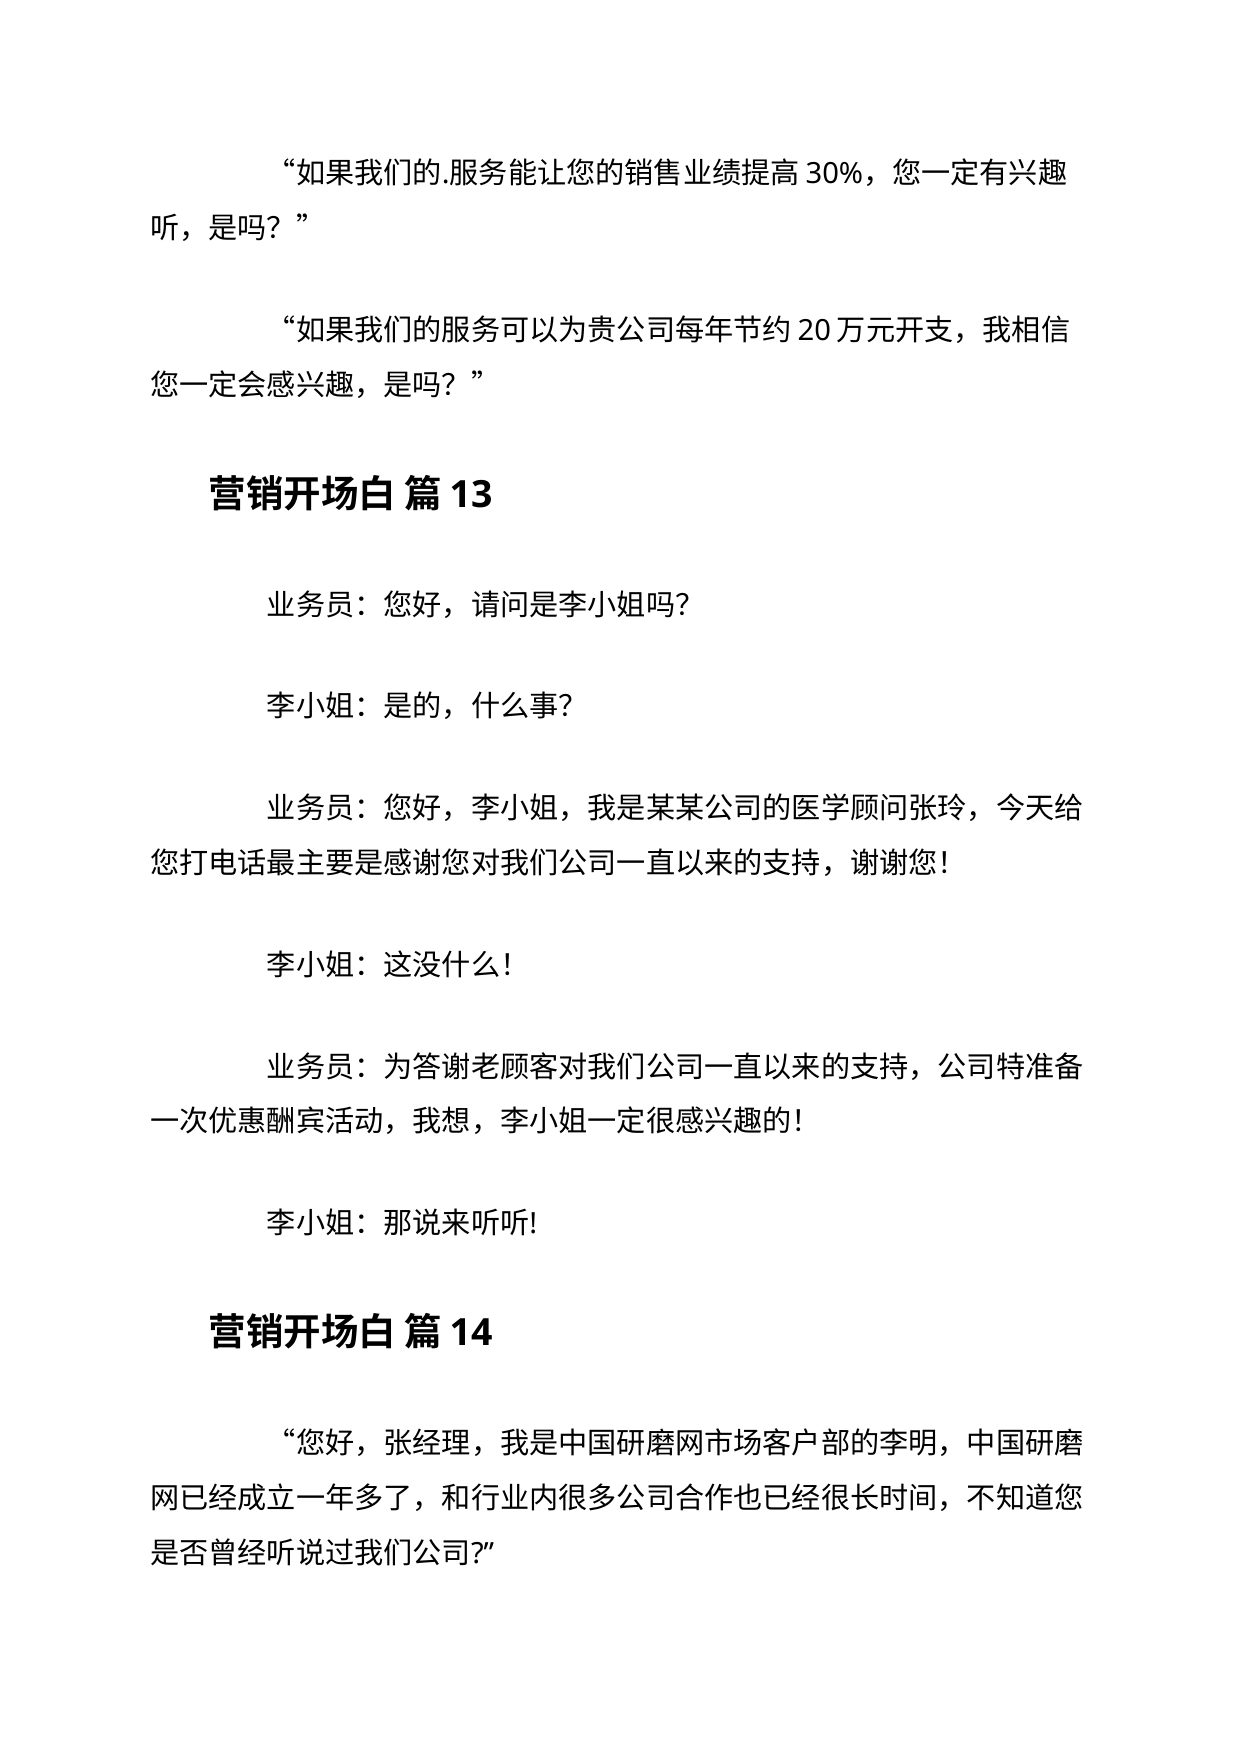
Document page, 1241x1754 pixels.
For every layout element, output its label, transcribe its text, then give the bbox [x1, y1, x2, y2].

text 李小姐：这没什么！ [150, 941, 1090, 984]
text 李小姐：是的，什么事？ [150, 683, 1090, 725]
text 业务员：为答谢老顾客对我们公司一直以来的支持，公司特准备一次优惠酬宾活动，我想，李小姐一定很感兴趣的！ [150, 1043, 1090, 1140]
text 业务员：您好，李小姐，我是某某公司的医学顾问张玲，今天给您打电话最主要是感谢您对我们公司一直以来的支持，谢谢您！ [150, 785, 1090, 882]
text “您好，张经理，我是中国研磨网市场客户部的李明，中国研磨网已经成立一年多了，和行业内很多公司合作也已经很长时间，不知道您是否曾经听说过我们公司?” [150, 1419, 1090, 1572]
text “如果我们的服务可以为贵公司每年节约20万元开支，我相信您一定会感兴趣，是吗？” [150, 307, 1090, 404]
text 营销开场白 篇13 [150, 463, 1090, 518]
text “如果我们的.服务能让您的销售业绩提高30%，您一定有兴趣听，是吗？” [150, 150, 1090, 247]
text 业务员：您好，请问是李小姐吗？ [150, 581, 1090, 623]
text 营销开场白 篇14 [150, 1302, 1090, 1356]
text 李小姐：那说来听听! [150, 1200, 1090, 1242]
